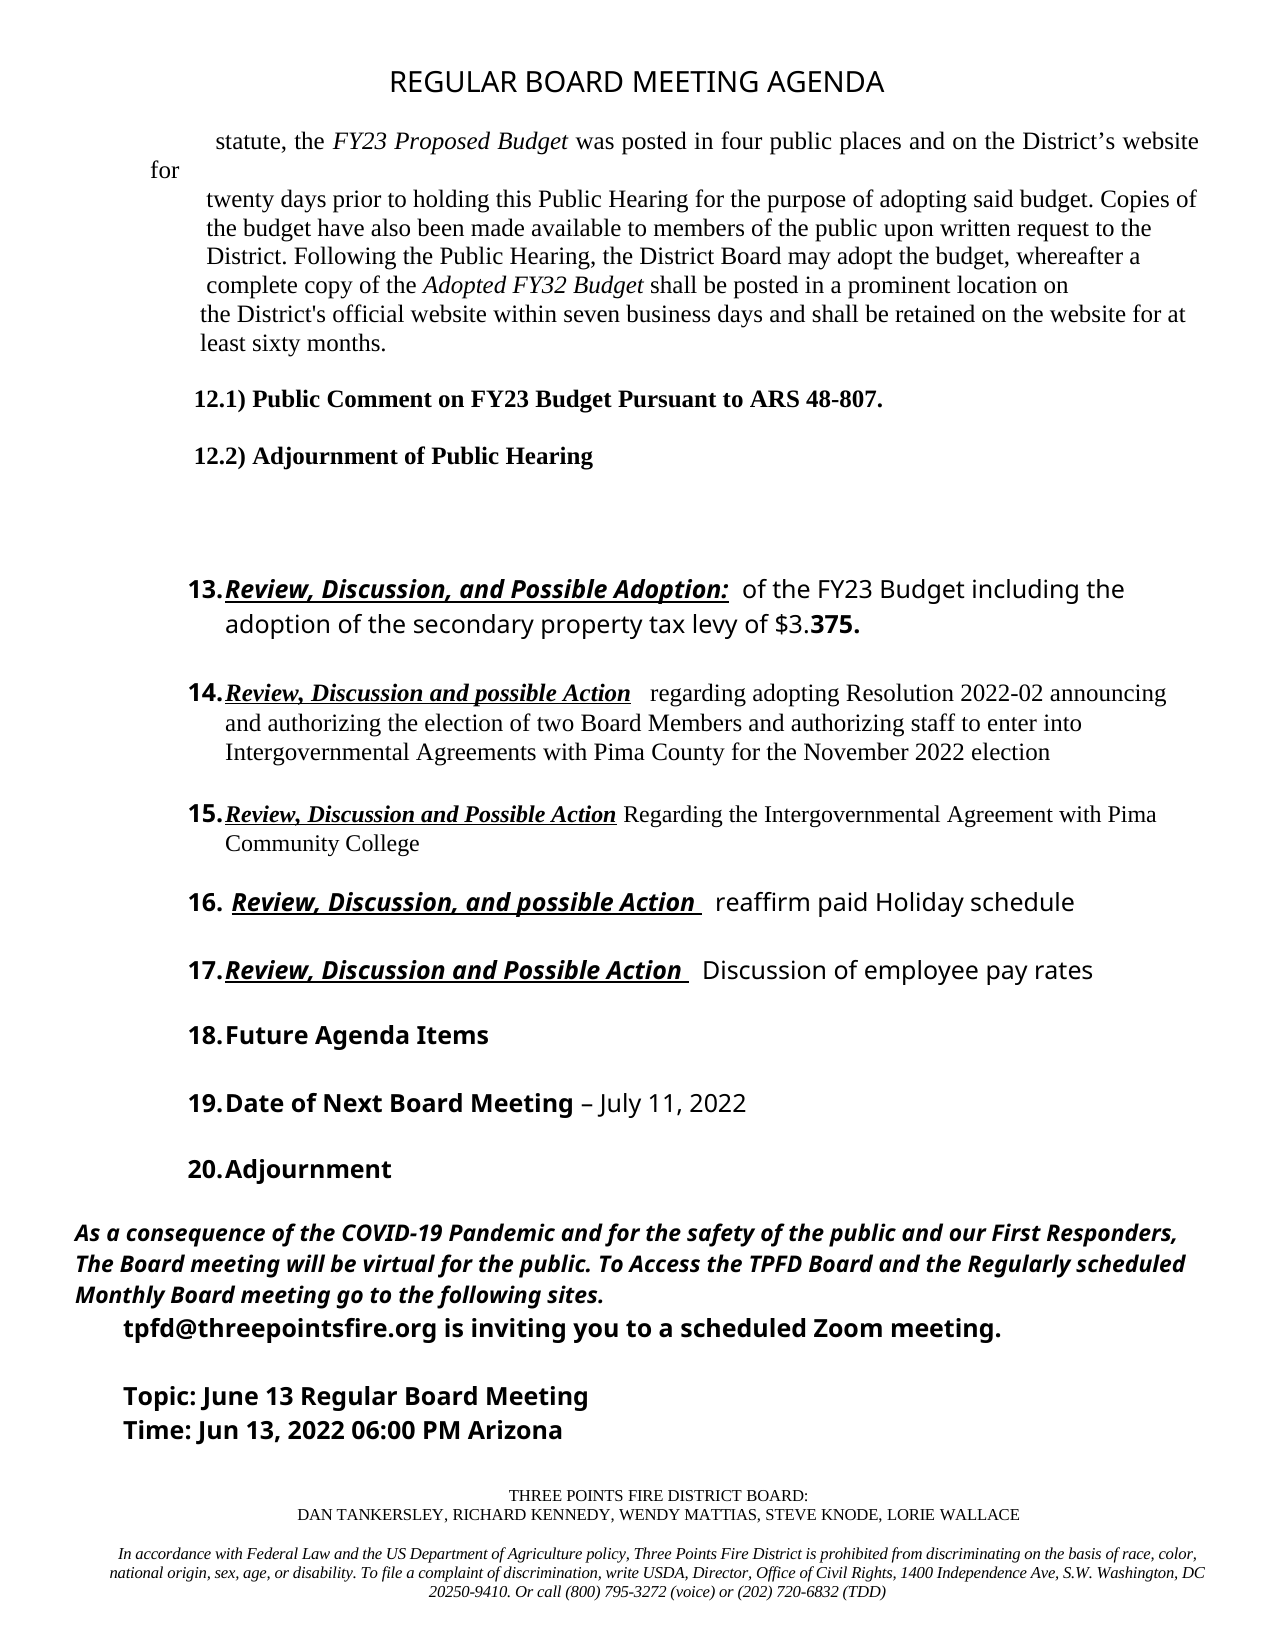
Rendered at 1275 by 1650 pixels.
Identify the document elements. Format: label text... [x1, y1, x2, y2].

text District. Following the Public Hearing, the District Board may adopt the budget, whereafter a [150, 241, 1200, 270]
list Review, Discussion and Possible Action Discussion of employee pay rates [187, 953, 1200, 987]
list Date of Next Board Meeting – July 11, 2022 [187, 1086, 1200, 1120]
text 12.1) Public Comment on FY23 Budget Pursuant to ARS 48-807. [150, 384, 1200, 413]
text 12.2) Adjournment of Public Hearing [150, 441, 1200, 470]
text complete copy of the Adopted FY32 Budget shall be posted in a prominent location on [150, 270, 1200, 299]
text As a consequence of the COVID-19 Pandemic and for the safety of the public and our First Responders, The Board meeting will be virtual for the public. To Access the TPFD Board and the Regularly scheduled Monthly Board meeting go to the following sites. [75, 1217, 1200, 1310]
list Review, Discussion and possible Action regarding adopting Resolution 2022-02 announcing and authorizing the election of two Board Members and authorizing staff to enter into Intergovernmental Agreements with Pima County for the November 2022 election [187, 674, 1200, 766]
text Time: Jun 13, 2022 06:00 PM Arizona [123, 1413, 1200, 1447]
text tpfd@threepointsfire.org is inviting you to a scheduled Zoom meeting. [123, 1310, 1200, 1344]
text statute, the FY23 Proposed Budget was posted in four public places and on the District’s website for [150, 126, 1200, 184]
text twenty days prior to holding this Public Hearing for the purpose of adopting said budget. Copies of [150, 184, 1200, 213]
list Review, Discussion, and possible Action reaffirm paid Holiday schedule [187, 884, 1200, 918]
text least sixty months. [150, 328, 1200, 356]
text the District's official website within seven business days and shall be retained on the website for at [150, 299, 1200, 328]
list Future Agenda Items [187, 1018, 1200, 1052]
text Topic: June 13 Regular Board Meeting [123, 1378, 1200, 1413]
list Review, Discussion and Possible Action Regarding the Intergovernmental Agreement with Pima Community College [187, 795, 1200, 857]
text the budget have also been made available to members of the public upon written request to the [150, 213, 1200, 241]
list Review, Discussion, and Possible Adoption: of the FY23 Budget including the adoption of the secondary property tax levy of $3.375. [187, 572, 1200, 640]
list Adjournment [187, 1151, 1200, 1185]
